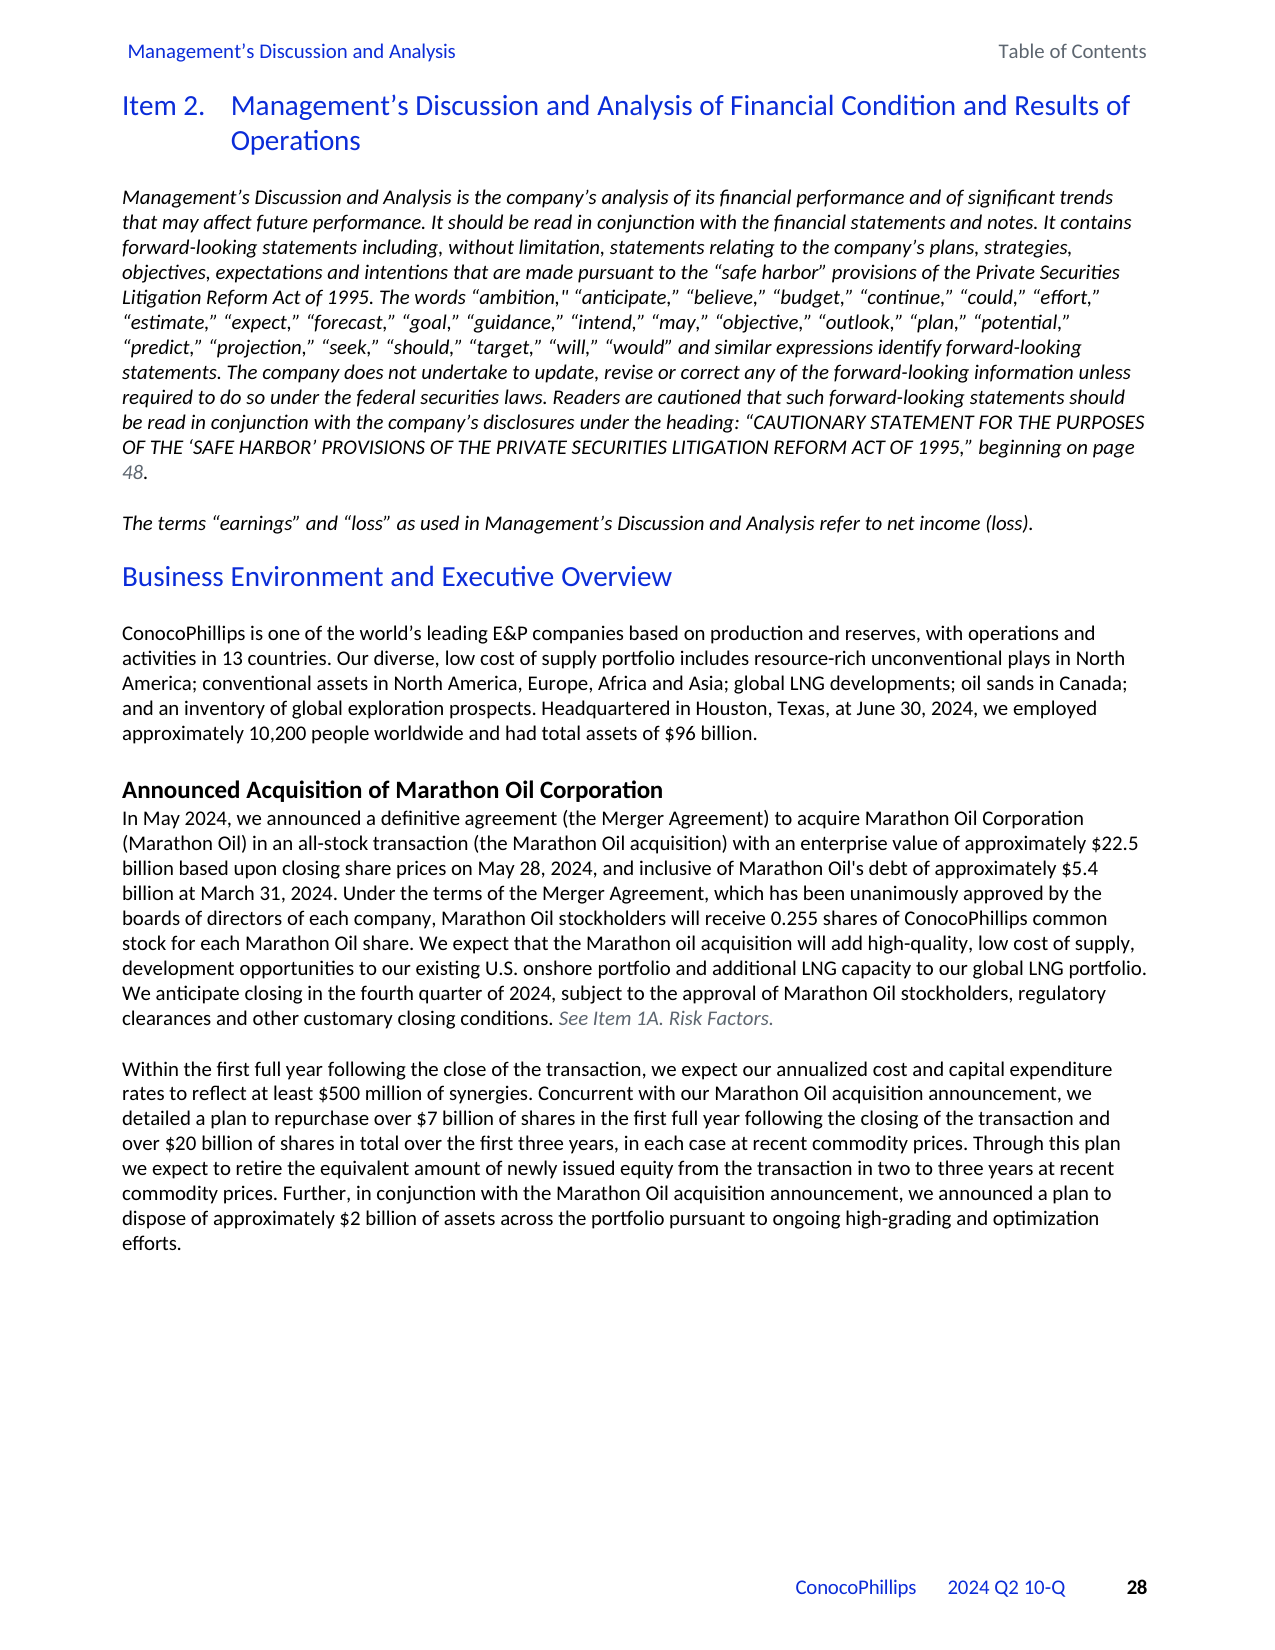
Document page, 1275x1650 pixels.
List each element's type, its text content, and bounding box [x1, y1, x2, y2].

text The terms “earnings” and “loss” as used in Management’s Discussion and Analysis refer to net income (loss). [122, 510, 1169, 535]
subtitle Item 2. Management’s Discussion and Analysis of Financial Condition and Results of Operations [122, 88, 1130, 158]
subtitle Business Environment and Executive Overview [122, 558, 1169, 594]
text Within the first full year following the close of the transaction, we expect our annualized cost and capital expenditure rates to reflect at least $500 million of synergies. Concurrent with our Marathon Oil acquisition announcement, we detailed a plan to repurchase over $7 billion of shares in the first full year following the closing of the transaction and over $20 billion of shares in total over the first three years, in each case at recent commodity prices. Through this plan we expect to retire the equivalent amount of newly issued equity from the transaction in two to three years at recent commodity prices. Further, in conjunction with the Marathon Oil acquisition announcement, we announced a plan to dispose of approximately $2 billion of assets across the portfolio pursuant to ongoing high-grading and optimization efforts. [122, 1056, 1150, 1256]
text Management’s Discussion and Analysis is the company’s analysis of its financial performance and of significant trends that may affect future performance. It should be read in conjunction with the financial statements and notes. It contains forward-looking statements including, without limitation, statements relating to the company’s plans, strategies, objectives, expectations and intentions that are made pursuant to the “safe harbor” provisions of the Private Securities Litigation Reform Act of 1995. The words “ambition," “anticipate,” “believe,” “budget,” “continue,” “could,” “effort,” “estimate,” “expect,” “forecast,” “goal,” “guidance,” “intend,” “may,” “objective,” “outlook,” “plan,” “potential,” “predict,” “projection,” “seek,” “should,” “target,” “will,” “would” and similar expressions identify forward-looking statements. The company does not undertake to update, revise or correct any of the forward-looking information unless required to do so under the federal securities laws. Readers are cautioned that such forward-looking statements should be read in conjunction with the company’s disclosures under the heading: “CAUTIONARY STATEMENT FOR THE PURPOSES OF THE ‘SAFE HARBOR’ PROVISIONS OF THE PRIVATE SECURITIES LITIGATION REFORM ACT OF 1995,” beginning on page 48. [122, 184, 1150, 484]
text ConocoPhillips is one of the world’s leading E&P companies based on production and reserves, with operations and activities in 13 countries. Our diverse, low cost of supply portfolio includes resource-rich unconventional plays in North America; conventional assets in North America, Europe, Africa and Asia; global LNG developments; oil sands in Canada; and an inventory of global exploration prospects. Headquartered in Houston, Texas, at June 30, 2024, we employed approximately 10,200 people worldwide and had total assets of $96 billion. [122, 620, 1153, 745]
subtitle Announced Acquisition of Marathon Oil Corporation [122, 774, 1169, 805]
text In May 2024, we announced a definitive agreement (the Merger Agreement) to acquire Marathon Oil Corporation (Marathon Oil) in an all-stock transaction (the Marathon Oil acquisition) with an enterprise value of approximately $22.5 billion based upon closing share prices on May 28, 2024, and inclusive of Marathon Oil's debt of approximately $5.4 billion at March 31, 2024. Under the terms of the Merger Agreement, which has been unanimously approved by the boards of directors of each company, Marathon Oil stockholders will receive 0.255 shares of ConocoPhillips common stock for each Marathon Oil share. We expect that the Marathon oil acquisition will add high-quality, low cost of supply, development opportunities to our existing U.S. onshore portfolio and additional LNG capacity to our global LNG portfolio. We anticipate closing in the fourth quarter of 2024, subject to the approval of Marathon Oil stockholders, regulatory clearances and other customary closing conditions. See Item 1A. Risk Factors. [122, 806, 1149, 1030]
